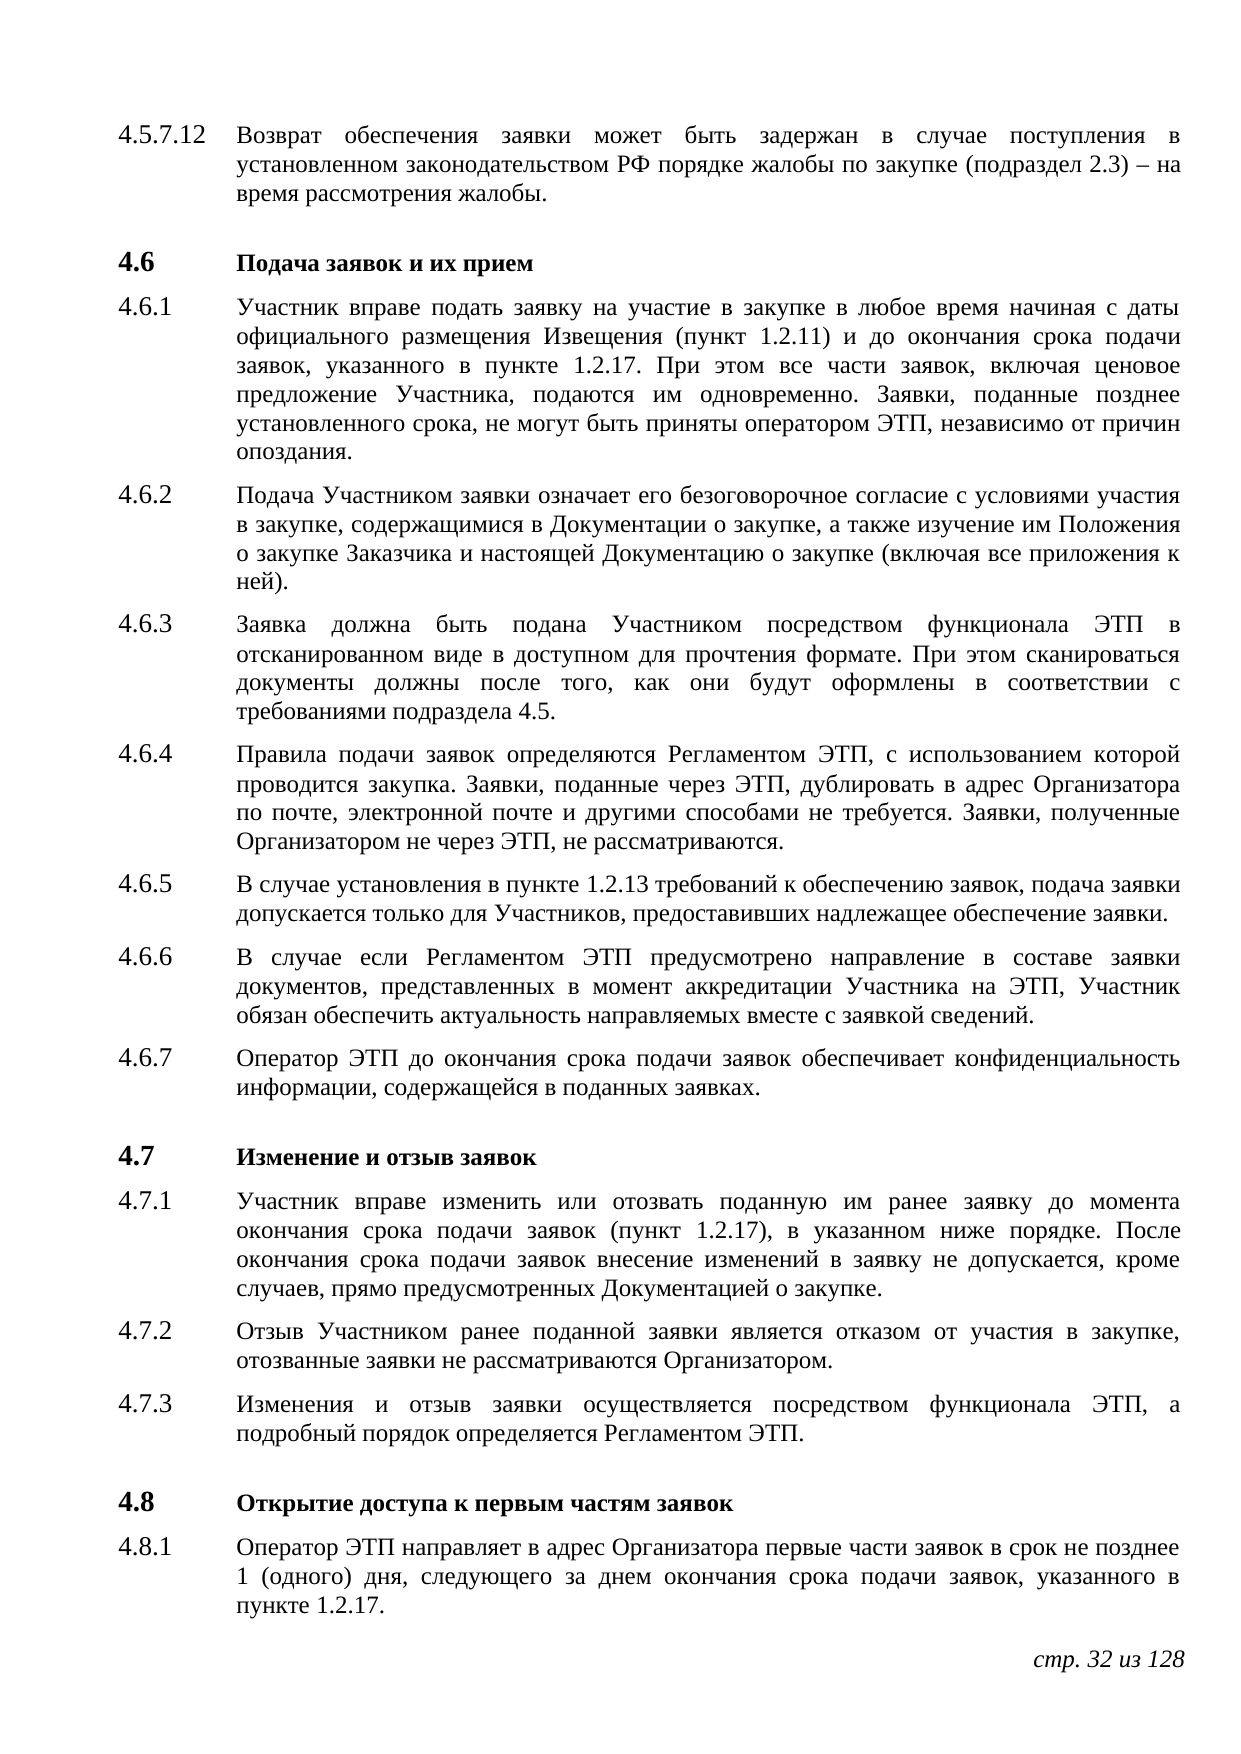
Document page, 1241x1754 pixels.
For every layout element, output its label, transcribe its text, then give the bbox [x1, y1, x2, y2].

subtitle Подача заявок и их прием [118, 244, 1181, 278]
text Оператор ЭТП направляет в адрес Организатора первые части заявок в срок не позднее 1 (одного) дня, следующего за днем окончания срока подачи заявок, указанного в пункте 1.2.17. [118, 1530, 1181, 1619]
text Участник вправе изменить или отозвать поданную им ранее заявку до момента окончания срока подачи заявок (пункт 1.2.17), в указанном ниже порядке. После окончания срока подачи заявок внесение изменений в заявку не допускается, кроме случаев, прямо предусмотренных Документацией о закупке. [118, 1184, 1181, 1302]
subtitle Открытие доступа к первым частям заявок [118, 1484, 1181, 1518]
text В случае установления в пункте 1.2.13 требований к обеспечению заявок, подача заявки допускается только для Участников, предоставивших надлежащее обеспечение заявки. [118, 867, 1181, 927]
text Участник вправе подать заявку на участие в закупке в любое время начиная с даты официального размещения Извещения (пункт 1.2.11) и до окончания срока подачи заявок, указанного в пункте 1.2.17. При этом все части заявок, включая ценовое предложение Участника, подаются им одновременно. Заявки, поданные позднее установленного срока, не могут быть приняты оператором ЭТП, независимо от причин опоздания. [118, 290, 1181, 465]
text Правила подачи заявок определяются Регламентом ЭТП, с использованием которой проводится закупка. Заявки, поданные через ЭТП, дублировать в адрес Организатора по почте, электронной почте и другими способами не требуется. Заявки, полученные Организатором не через ЭТП, не рассматриваются. [118, 737, 1181, 855]
text Оператор ЭТП до окончания срока подачи заявок обеспечивает конфиденциальность информации, содержащейся в поданных заявках. [118, 1041, 1181, 1101]
text Возврат обеспечения заявки может быть задержан в случае поступления в установленном законодательством РФ порядке жалобы по закупке (подраздел 2.3) – на время рассмотрения жалобы. [118, 118, 1181, 207]
text В случае если Регламентом ЭТП предусмотрено направление в составе заявки документов, представленных в момент аккредитации Участника на ЭТП, Участник обязан обеспечить актуальность направляемых вместе с заявкой сведений. [118, 940, 1181, 1028]
text Заявка должна быть подана Участником посредством функционала ЭТП в отсканированном виде в доступном для прочтения формате. При этом сканироваться документы должны после того, как они будут оформлены в соответствии с требованиями подраздела 4.5. [118, 608, 1181, 725]
text Подача Участником заявки означает его безоговорочное согласие с условиями участия в закупке, содержащимися в Документации о закупке, а также изучение им Положения о закупке Заказчика и настоящей Документацию о закупке (включая все приложения к ней). [118, 478, 1181, 595]
text Изменения и отзыв заявки осуществляется посредством функционала ЭТП, а подробный порядок определяется Регламентом ЭТП. [118, 1387, 1181, 1447]
subtitle Изменение и отзыв заявок [118, 1138, 1181, 1172]
text Отзыв Участником ранее поданной заявки является отказом от участия в закупке, отозванные заявки не рассматриваются Организатором. [118, 1314, 1181, 1374]
